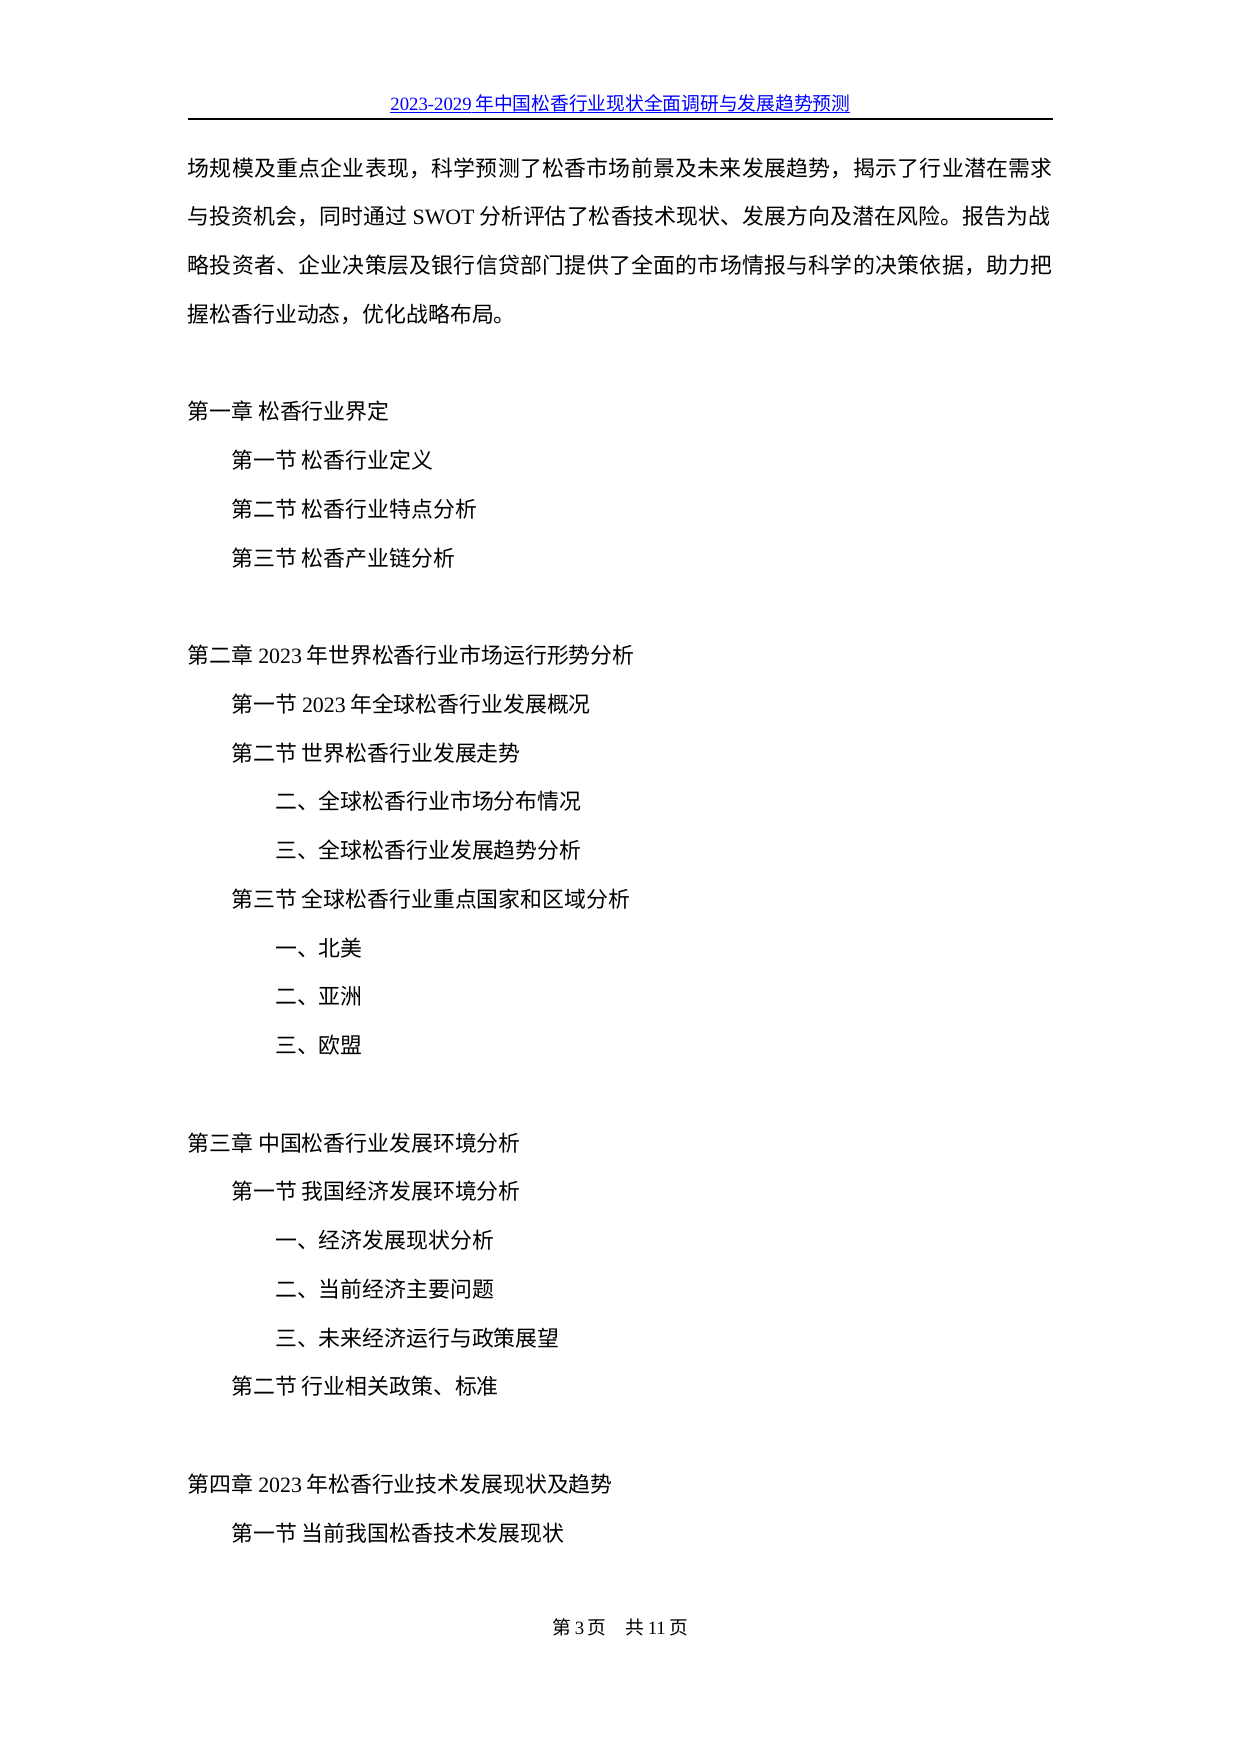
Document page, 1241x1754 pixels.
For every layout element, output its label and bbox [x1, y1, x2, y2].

text [187, 150, 1053, 1548]
